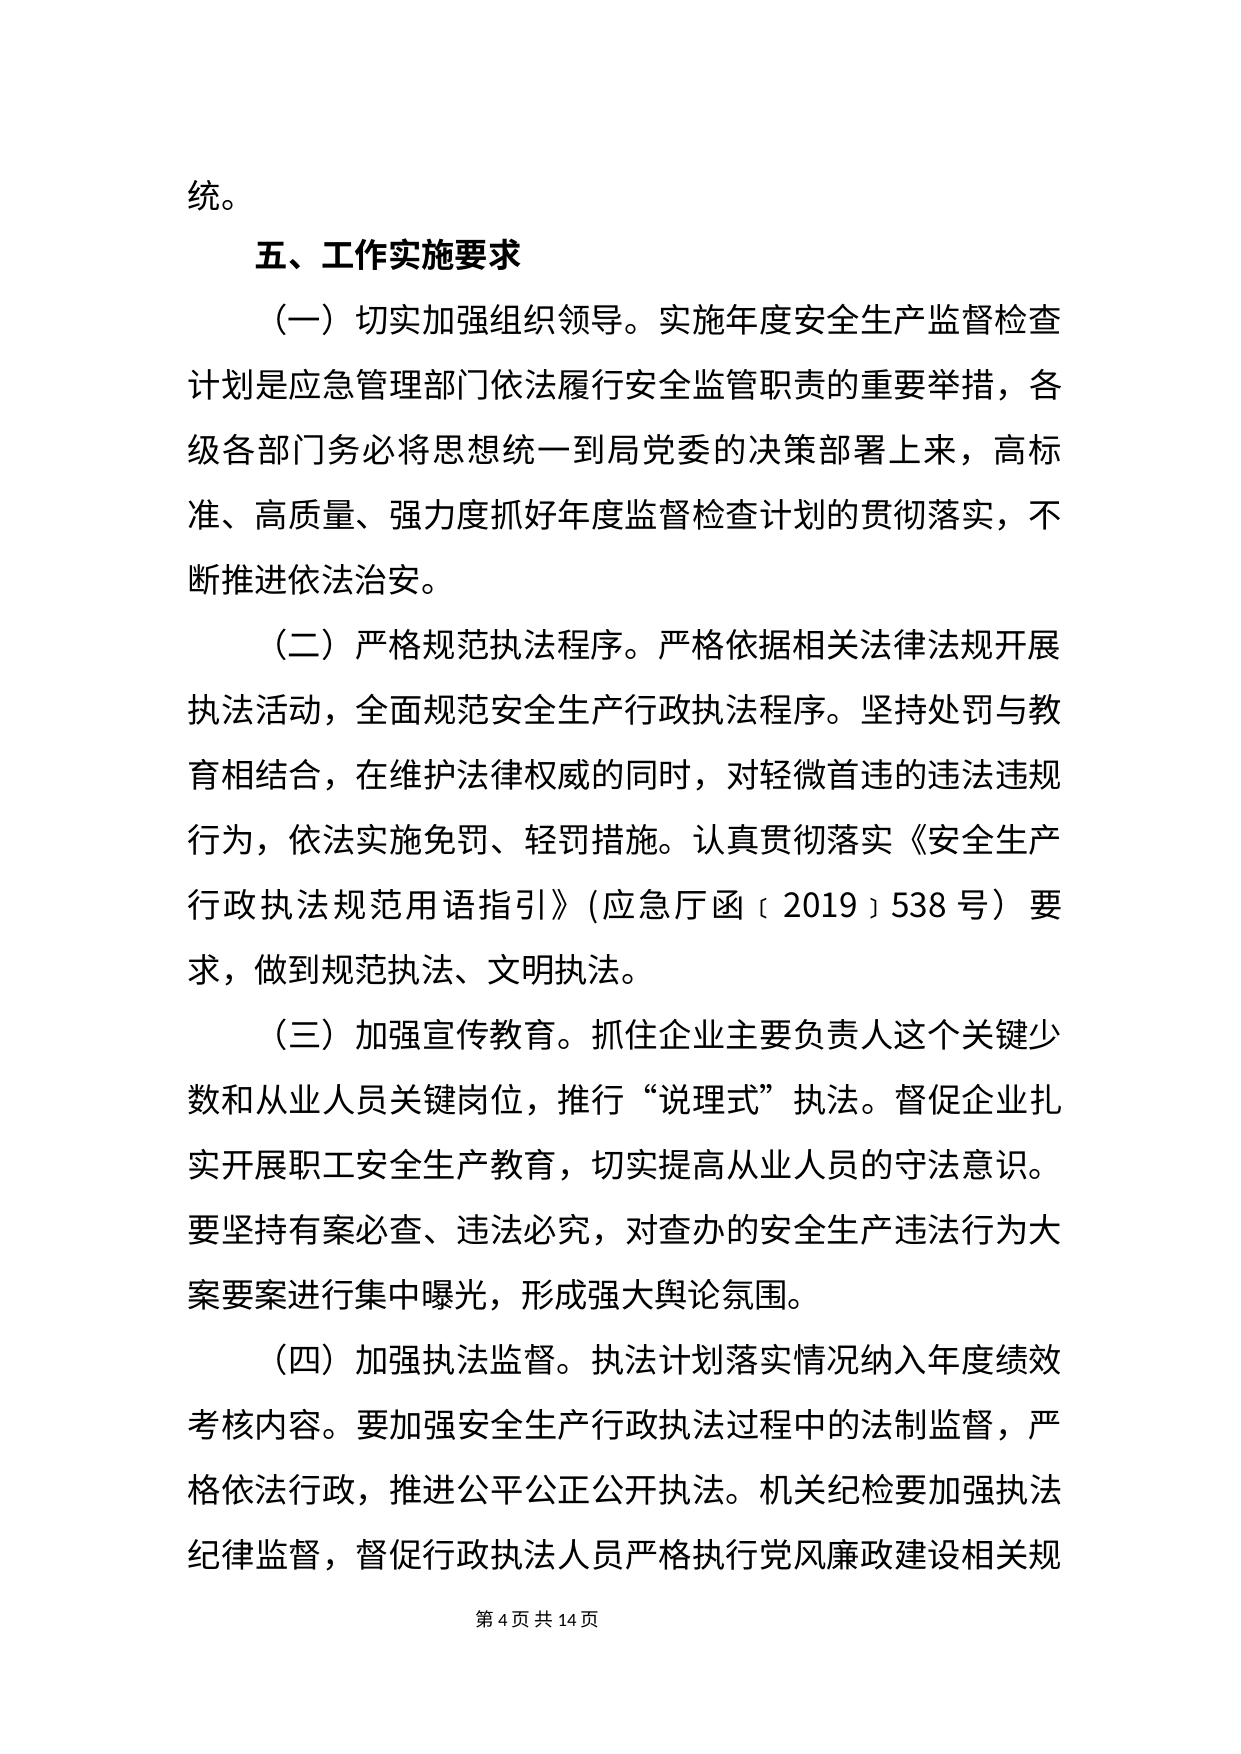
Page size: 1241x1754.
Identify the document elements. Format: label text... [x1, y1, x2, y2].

text （一）切实加强组织领导。实施年度安全生产监督检查计划是应急管理部门依法履行安全监管职责的重要举措，各级各部门务必将思想统一到局党委的决策部署上来，高标准、高质量、强力度抓好年度监督检查计划的贯彻落实，不断推进依法治安。 [187, 285, 1062, 610]
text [187, 162, 1062, 220]
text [187, 1325, 1062, 1585]
text （二）严格规范执法程序。严格依据相关法律法规开展执法活动，全面规范安全生产行政执法程序。坚持处罚与教育相结合，在维护法律权威的同时，对轻微首违的违法违规行为，依法实施免罚、轻罚措施。认真贯彻落实《安全生产行政执法规范用语指引》(应急厅函﹝2019﹞538号）要求，做到规范执法、文明执法。 [187, 610, 1062, 1000]
text 五、工作实施要求 [187, 220, 1062, 285]
text （三）加强宣传教育。抓住企业主要负责人这个关键少数和从业人员关键岗位，推行“说理式”执法。督促企业扎实开展职工安全生产教育，切实提高从业人员的守法意识。要坚持有案必查、违法必究，对查办的安全生产违法行为大案要案进行集中曝光，形成强大舆论氛围。 [187, 1000, 1062, 1325]
